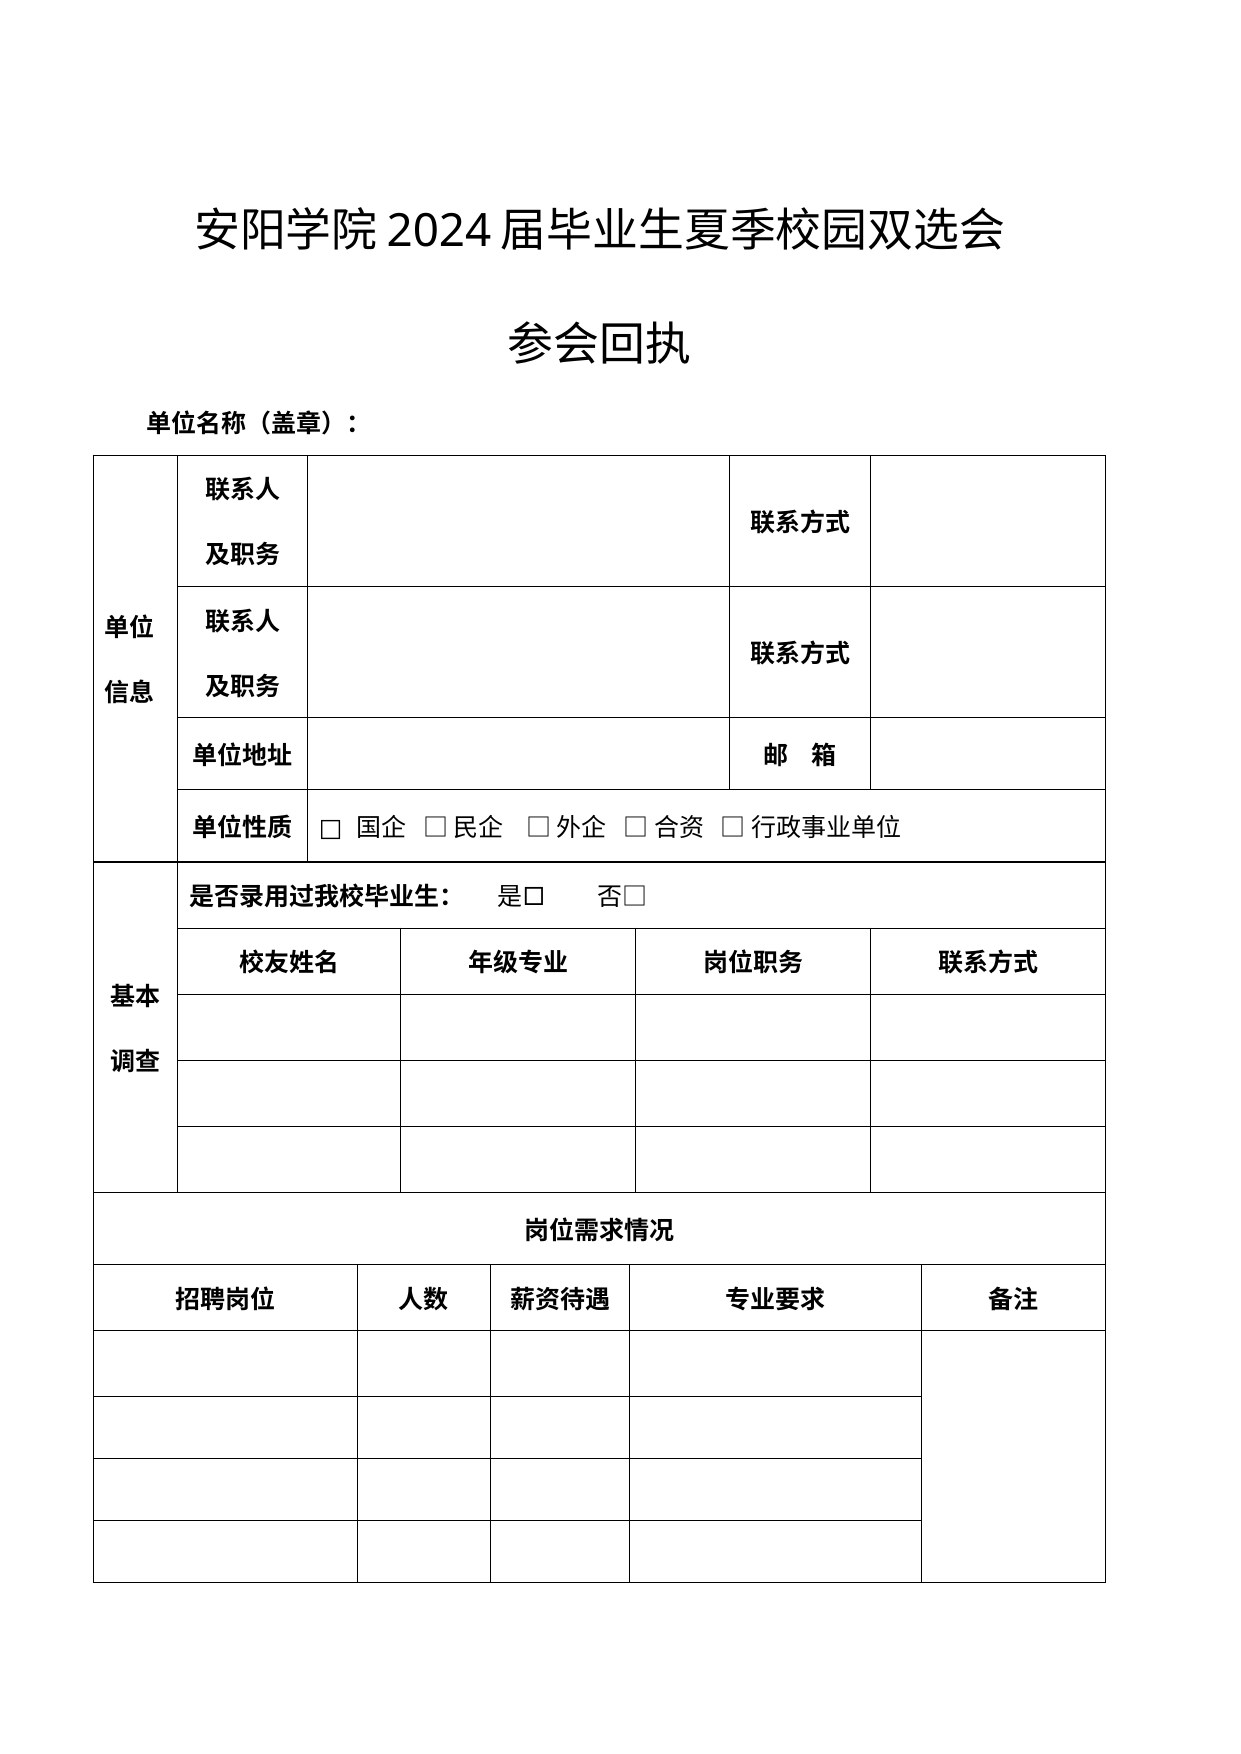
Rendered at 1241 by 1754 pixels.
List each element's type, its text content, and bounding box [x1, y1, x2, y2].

table_cell 是否录用过我校毕业生： 是 否□ [178, 863, 1105, 927]
table_cell [871, 995, 1105, 1059]
table_cell 联系人 及职务 [178, 587, 307, 717]
table_cell [358, 1521, 490, 1582]
table_cell [178, 1127, 400, 1192]
table_cell 单位地址 [178, 718, 307, 789]
table_cell 联系方式 [730, 587, 870, 717]
table_cell 基本 调查 [94, 863, 177, 1192]
table_cell 薪资待遇 [491, 1265, 629, 1330]
table_cell [401, 1061, 635, 1126]
table_cell [922, 1331, 1105, 1582]
table_cell 岗位职务 [636, 929, 870, 993]
text 安阳学院2024届毕业生夏季校园双选会 [146, 178, 1053, 276]
table_header [871, 456, 1105, 586]
table_cell 联系方式 [871, 929, 1105, 993]
table_cell [308, 718, 729, 789]
table_cell [630, 1331, 921, 1396]
table_cell 校友姓名 [178, 929, 400, 993]
table_cell [94, 1459, 357, 1520]
table_cell [308, 587, 729, 717]
table_cell [871, 1061, 1105, 1126]
table_cell 年级专业 [401, 929, 635, 993]
table_cell [358, 1331, 490, 1396]
table_cell [94, 1521, 357, 1582]
table_cell [871, 1127, 1105, 1192]
table_cell [491, 1521, 629, 1582]
table_cell [178, 995, 400, 1059]
table_header 单位信息 [94, 456, 177, 861]
table_cell [630, 1521, 921, 1582]
table_cell [630, 1459, 921, 1520]
table_header 联系人 及职务 [178, 456, 307, 586]
table_cell [401, 995, 635, 1059]
table_cell [491, 1331, 629, 1396]
table_cell [178, 1061, 400, 1126]
text 单位名称（盖章）： [146, 389, 1053, 454]
table_cell [871, 718, 1105, 789]
table_cell [94, 1331, 357, 1396]
table_cell [358, 1459, 490, 1520]
table_cell 邮 箱 [730, 718, 870, 789]
table_cell [636, 995, 870, 1059]
table_cell 国企 □ 民企 □ 外企 □ 合资 □ 行政事业单位 [308, 790, 1105, 861]
table_cell [871, 587, 1105, 717]
table_cell [491, 1397, 629, 1458]
table_cell 单位性质 [178, 790, 307, 861]
table_cell [94, 1397, 357, 1458]
table_cell [630, 1397, 921, 1458]
table_header 联系方式 [730, 456, 870, 586]
table_cell [358, 1397, 490, 1458]
table_cell 备注 [922, 1265, 1105, 1330]
table_cell 人数 [358, 1265, 490, 1330]
text 参会回执 [146, 292, 1053, 389]
table_cell [401, 1127, 635, 1192]
table_header [308, 456, 729, 586]
table_cell [636, 1127, 870, 1192]
table_cell 专业要求 [630, 1265, 921, 1330]
table_cell [491, 1459, 629, 1520]
table_cell 招聘岗位 [94, 1265, 357, 1330]
table_cell [636, 1061, 870, 1126]
table_cell 岗位需求情况 [94, 1193, 1105, 1264]
